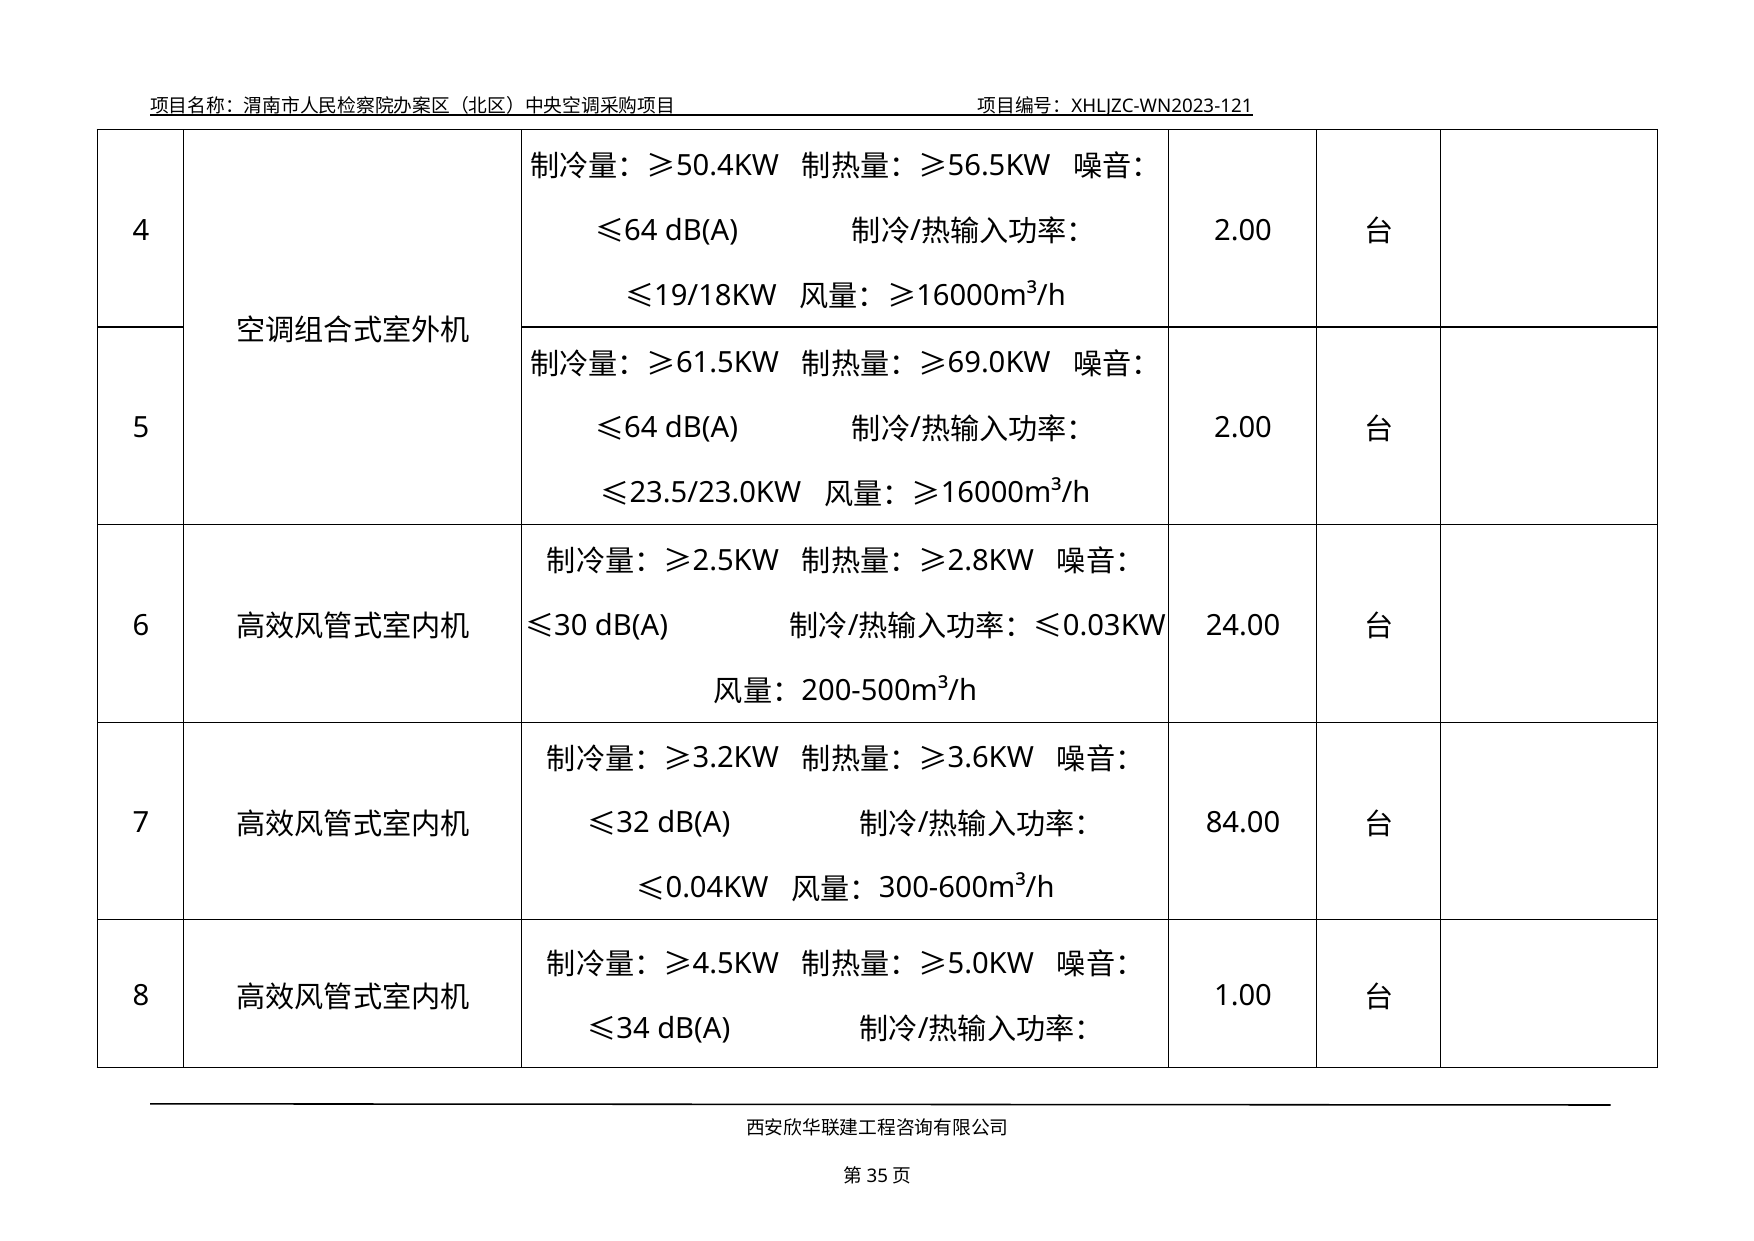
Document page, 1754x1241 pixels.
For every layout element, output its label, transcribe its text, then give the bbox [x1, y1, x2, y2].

table_cell [1441, 920, 1657, 1067]
table_cell [1441, 525, 1657, 722]
table_cell 8 [98, 920, 183, 1067]
table_cell 2.00 [1169, 328, 1316, 524]
table_cell 制冷量：≥3.2KW 制热量：≥3.6KW 噪音：≤32 dB(A) 制冷/热输入功率：≤0.04KW 风量：300-600m³/h [522, 723, 1168, 919]
table_cell 24.00 [1169, 525, 1316, 722]
table_cell 6 [98, 525, 183, 722]
table_cell [1441, 328, 1657, 524]
table_cell 台 [1317, 920, 1440, 1067]
table_cell 高效风管式室内机 [184, 525, 521, 722]
table_cell 高效风管式室内机 [184, 920, 521, 1067]
table_cell 1.00 [1169, 920, 1316, 1067]
table_cell [1441, 130, 1657, 326]
table_cell 2.00 [1169, 130, 1316, 326]
table_cell [1441, 723, 1657, 919]
table_cell 制冷量：≥61.5KW 制热量：≥69.0KW 噪音：≤64 dB(A) 制冷/热输入功率：≤23.5/23.0KW 风量：≥16000m³/h [522, 328, 1168, 524]
table_cell 84.00 [1169, 723, 1316, 919]
table_cell 台 [1317, 328, 1440, 524]
table_cell 4 [98, 130, 183, 326]
table_cell 5 [98, 328, 183, 524]
table_cell 7 [98, 723, 183, 919]
table_cell 台 [1317, 130, 1440, 326]
table_cell 空调组合式室外机 [184, 130, 521, 524]
table_cell 制冷量：≥2.5KW 制热量：≥2.8KW 噪音：≤30 dB(A) 制冷/热输入功率：≤0.03KW 风量：200-500m³/h [522, 525, 1168, 722]
table_cell 制冷量：≥50.4KW 制热量：≥56.5KW 噪音：≤64 dB(A) 制冷/热输入功率：≤19/18KW 风量：≥16000m³/h [522, 130, 1168, 326]
table_cell 台 [1317, 723, 1440, 919]
table_cell 台 [1317, 525, 1440, 722]
table_cell 高效风管式室内机 [184, 723, 521, 919]
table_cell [522, 920, 1168, 1067]
